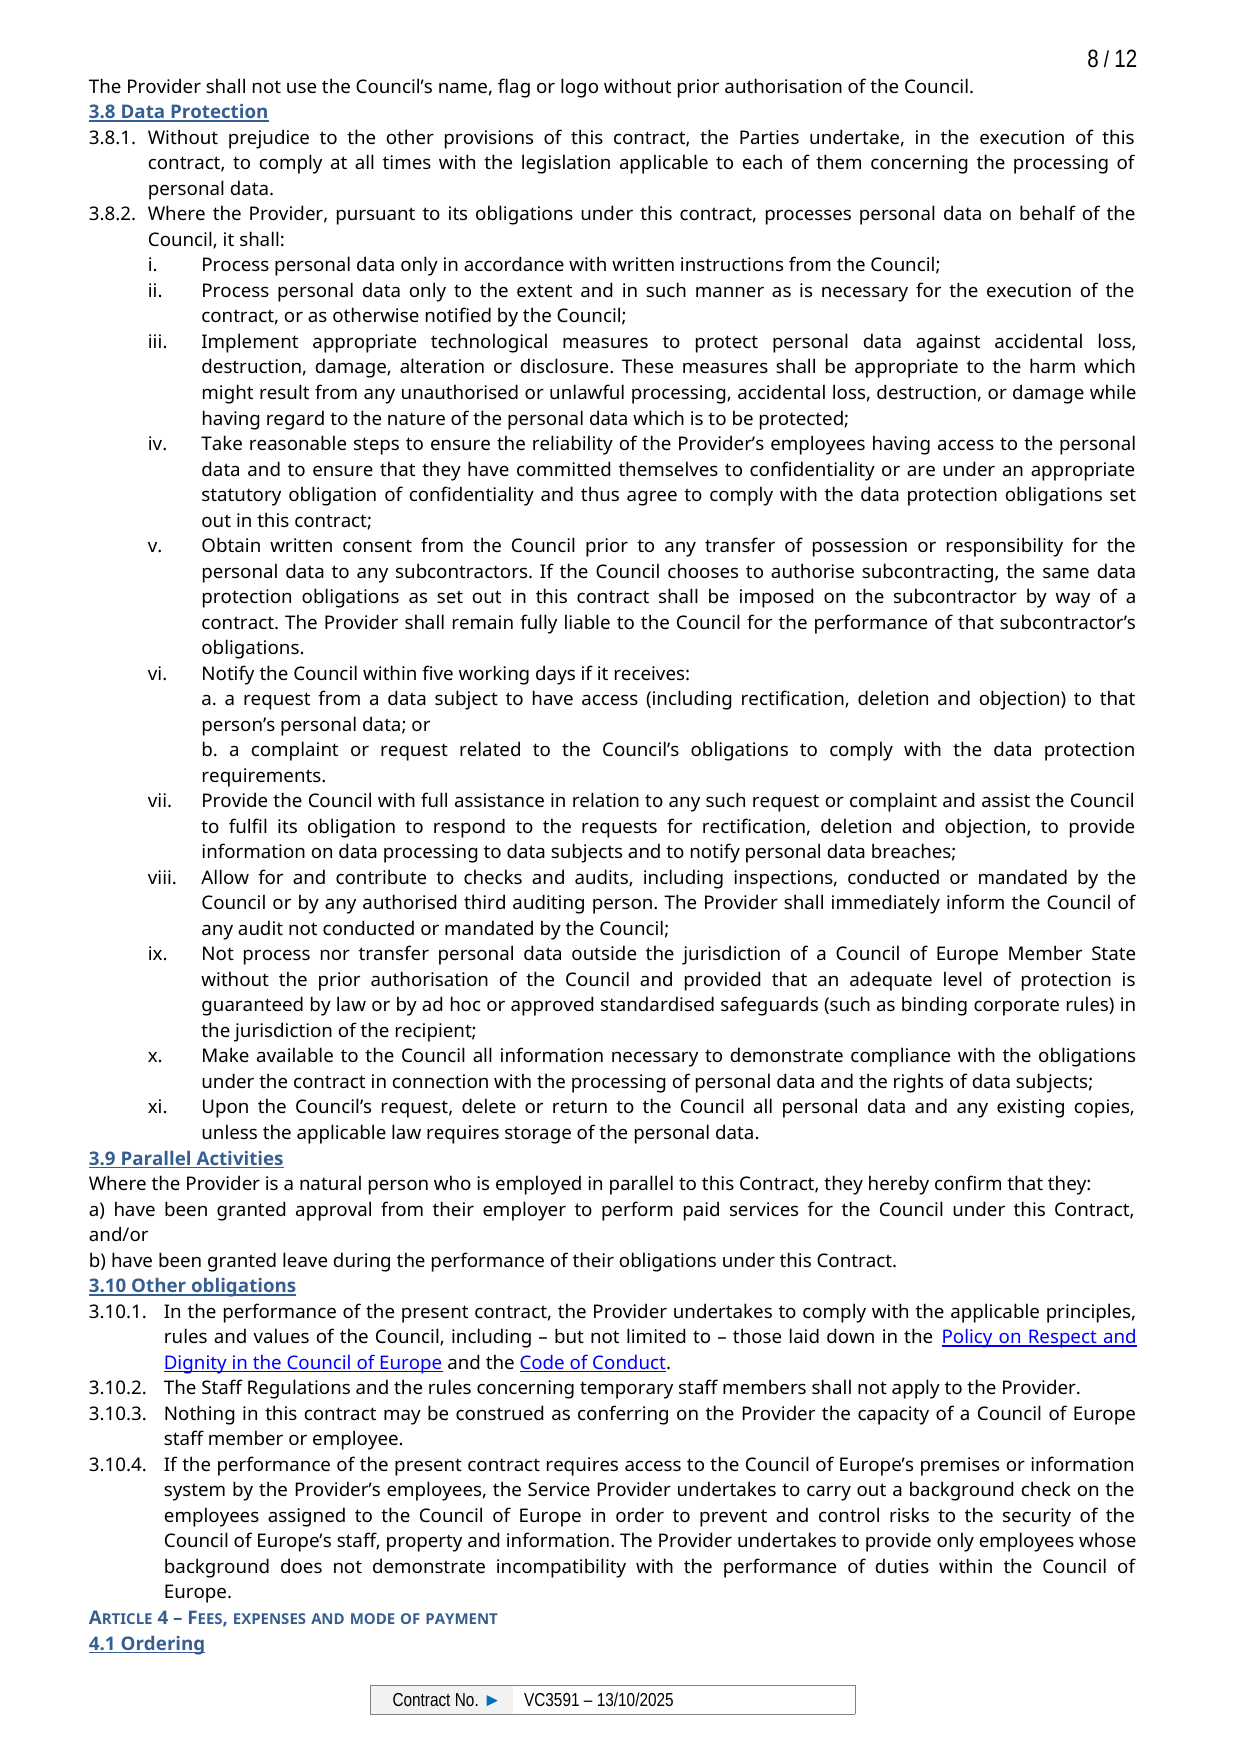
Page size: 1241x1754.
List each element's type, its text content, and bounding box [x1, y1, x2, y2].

list Notify the Council within five working days if it receives: a. a request from a data subject to have access (including rectification, deletion and objection) to that person’s personal data; or b. a complaint or request related to the Council’s obligations to comply with the data protection requirements. [148, 660, 1137, 788]
list Nothing in this contract may be construed as conferring on the Provider the capacity of a Council of Europe staff member or employee. [89, 1400, 1137, 1451]
text 3.8 Data Protection [89, 98, 1137, 124]
list Provide the Council with full assistance in relation to any such request or complaint and assist the Council to fulfil its obligation to respond to the requests for rectification, deletion and objection, to provide information on data processing to data subjects and to notify personal data breaches; [148, 788, 1137, 864]
text 4.1 Ordering [89, 1630, 1137, 1655]
list Make available to the Council all information necessary to demonstrate compliance with the obligations under the contract in connection with the processing of personal data and the rights of data subjects; [148, 1043, 1137, 1094]
list Not process nor transfer personal data outside the jurisdiction of a Council of Europe Member State without the prior authorisation of the Council and provided that an adequate level of protection is guaranteed by law or by ad hoc or approved standardised safeguards (such as binding corporate rules) in the jurisdiction of the recipient; [148, 941, 1137, 1043]
text 3.9 Parallel Activities [89, 1145, 1137, 1170]
list Where the Provider, pursuant to its obligations under this contract, processes personal data on behalf of the Council, it shall: [89, 201, 1137, 252]
list Without prejudice to the other provisions of this contract, the Parties undertake, in the execution of this contract, to comply at all times with the legislation applicable to each of them concerning the processing of personal data. [89, 124, 1137, 201]
list If the performance of the present contract requires access to the Council of Europe’s premises or information system by the Provider’s employees, the Service Provider undertakes to carry out a background check on the employees assigned to the Council of Europe in order to prevent and control risks to the security of the Council of Europe’s staff, property and information. The Provider undertakes to provide only employees whose background does not demonstrate incompatibility with the performance of duties within the Council of Europe. [89, 1451, 1137, 1604]
list Process personal data only to the extent and in such manner as is necessary for the execution of the contract, or as otherwise notified by the Council; [148, 277, 1137, 328]
text The Provider shall not use the Council’s name, flag or logo without prior authorisation of the Council. [89, 73, 1137, 98]
list In the performance of the present contract, the Provider undertakes to comply with the applicable principles, rules and values of the Council, including – but not limited to – those laid down in the Policy on Respect and Dignity in the Council of Europe and the Code of Conduct. [89, 1298, 1137, 1374]
list Implement appropriate technological measures to protect personal data against accidental loss, destruction, damage, alteration or disclosure. These measures shall be appropriate to the harm which might result from any unauthorised or unlawful processing, accidental loss, destruction, or damage while having regard to the nature of the personal data which is to be protected; [148, 328, 1137, 430]
text a) have been granted approval from their employer to perform paid services for the Council under this Contract, and/or [89, 1196, 1137, 1247]
list Process personal data only in accordance with written instructions from the Council; [148, 252, 1137, 277]
text Where the Provider is a natural person who is employed in parallel to this Contract, they hereby confirm that they: [89, 1170, 1137, 1196]
text b) have been granted leave during the performance of their obligations under this Contract. [89, 1247, 1137, 1272]
list Obtain written consent from the Council prior to any transfer of possession or responsibility for the personal data to any subcontractors. If the Council chooses to authorise subcontracting, the same data protection obligations as set out in this contract shall be imposed on the subcontractor by way of a contract. The Provider shall remain fully liable to the Council for the performance of that subcontractor’s obligations. [148, 532, 1137, 660]
text Article 4 – Fees, expenses and mode of payment [89, 1604, 1137, 1630]
text 3.10 Other obligations [89, 1272, 1137, 1298]
list Upon the Council’s request, delete or return to the Council all personal data and any existing copies, unless the applicable law requires storage of the personal data. [148, 1094, 1137, 1145]
list Allow for and contribute to checks and audits, including inspections, conducted or mandated by the Council or by any authorised third auditing person. The Provider shall immediately inform the Council of any audit not conducted or mandated by the Council; [148, 864, 1137, 941]
list Take reasonable steps to ensure the reliability of the Provider’s employees having access to the personal data and to ensure that they have committed themselves to confidentiality or are under an appropriate statutory obligation of confidentiality and thus agree to comply with the data protection obligations set out in this contract; [148, 430, 1137, 532]
list The Staff Regulations and the rules concerning temporary staff members shall not apply to the Provider. [89, 1374, 1137, 1400]
